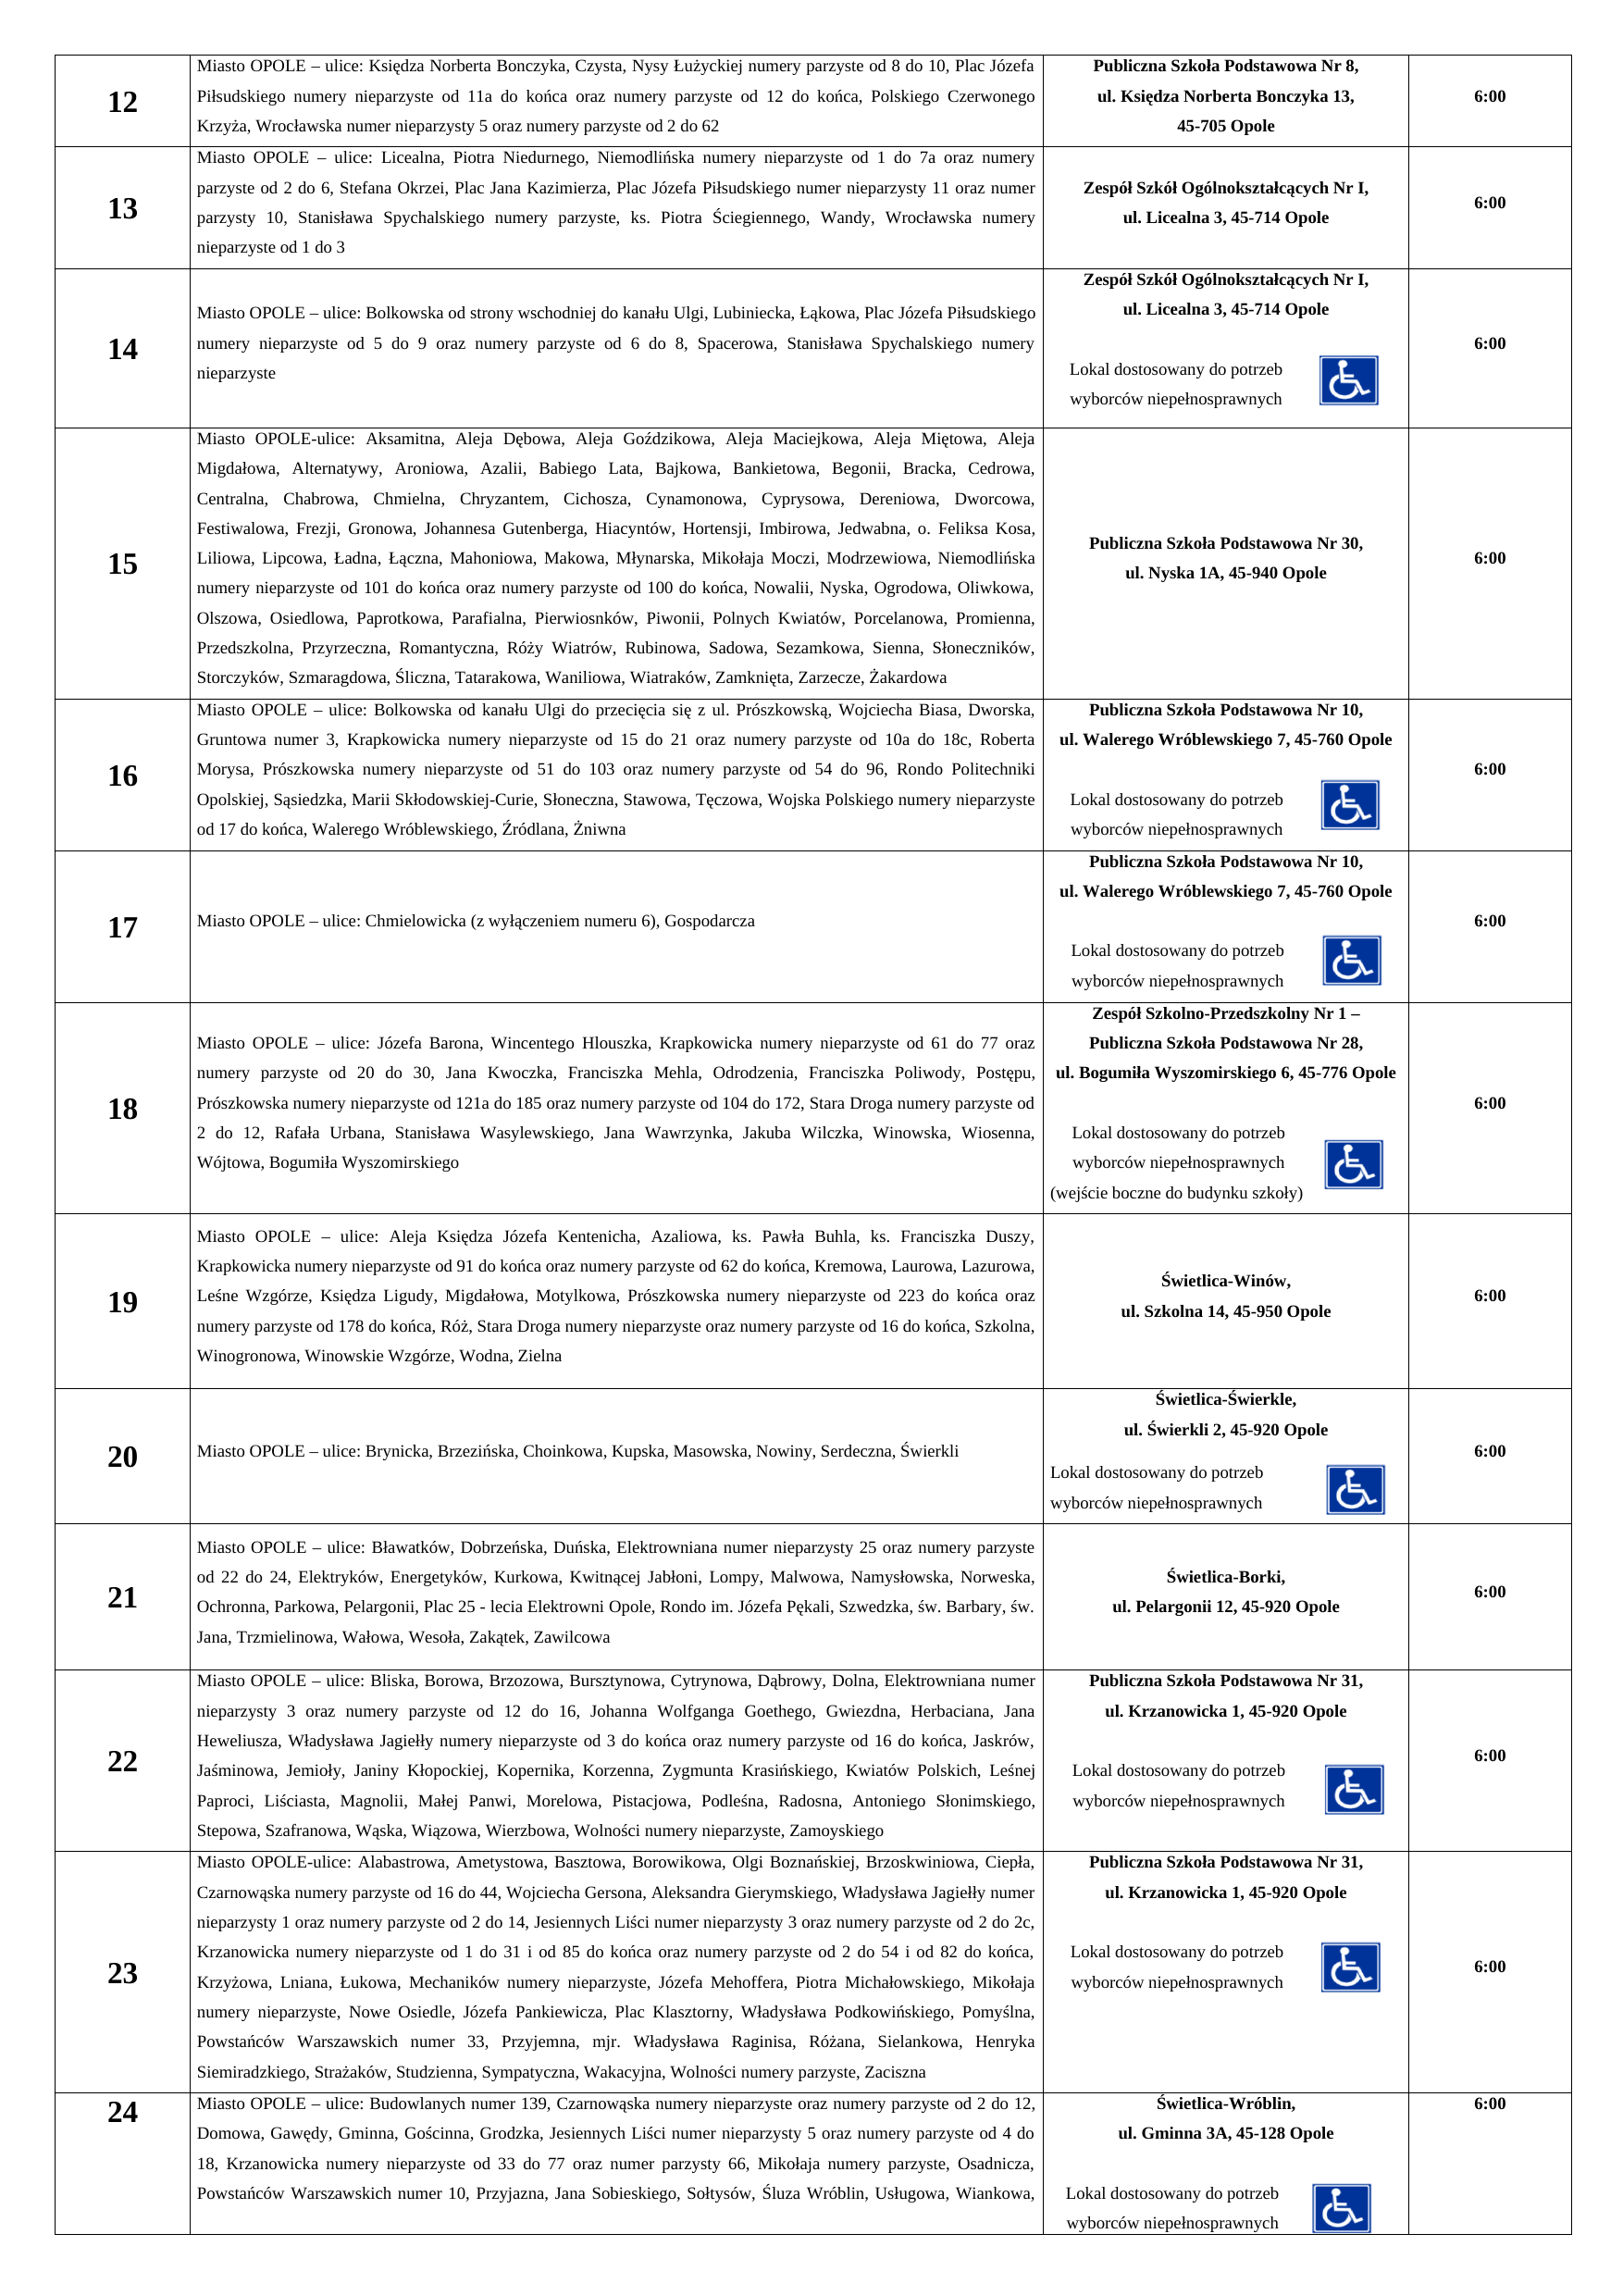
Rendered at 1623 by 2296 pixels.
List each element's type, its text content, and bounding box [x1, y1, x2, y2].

table_cell Publiczna Szkoła Podstawowa Nr 8, ul. Księdza Norberta Bonczyka 13, 45-705 Opole [1044, 56, 1408, 146]
table_cell Świetlica-Winów, ul. Szkolna 14, 45-950 Opole [1044, 1214, 1408, 1388]
table_cell 6:00 [1409, 428, 1571, 699]
table_cell 6:00 [1409, 700, 1571, 850]
table_cell 22 [56, 1670, 190, 1851]
table_cell Miasto OPOLE – ulice: Bolkowska od strony wschodniej do kanału Ulgi, Lubiniecka, Łąkowa, Plac Józefa Piłsudskiego numery nieparzyste od 5 do 9 oraz numery parzyste od 6 do 8, Spacerowa, Stanisława Spychalskiego numery nieparzyste [191, 269, 1043, 428]
table_cell 6:00 [1409, 147, 1571, 268]
table_cell Miasto OPOLE – ulice: Bławatków, Dobrzeńska, Duńska, Elektrowniana numer nieparzysty 25 oraz numery parzyste od 22 do 24, Elektryków, Energetyków, Kurkowa, Kwitnącej Jabłoni, Lompy, Malwowa, Namysłowska, Norweska, Ochronna, Parkowa, Pelargonii, Plac 25 - lecia Elektrowni Opole, Rondo im. Józefa Pękali, Szwedzka, św. Barbary, św. Jana, Trzmielinowa, Wałowa, Wesoła, Zakątek, Zawilcowa [191, 1524, 1043, 1669]
table_cell 23 [56, 1852, 190, 2092]
table_cell Miasto OPOLE – ulice: Brynicka, Brzezińska, Choinkowa, Kupska, Masowska, Nowiny, Serdeczna, Świerkli [191, 1389, 1043, 1523]
picture [1321, 935, 1382, 985]
table_cell Świetlica-Borki, ul. Pelargonii 12, 45-920 Opole [1044, 1524, 1408, 1669]
table_cell 24 [56, 2093, 190, 2234]
table_cell 16 [56, 700, 190, 850]
table_cell Publiczna Szkoła Podstawowa Nr 30, ul. Nyska 1A, 45-940 Opole [1044, 428, 1408, 699]
table_cell Zespół Szkolno-Przedszkolny Nr 1 – Publiczna Szkoła Podstawowa Nr 28, ul. Bogumiła Wyszomirskiego 6, 45-776 Opole Lokal dostosowany do potrzeb wyborców niepełnosprawnych (wejście boczne do budynku szkoły) [1044, 1003, 1408, 1213]
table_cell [1044, 2093, 1408, 2234]
table_cell 18 [56, 1003, 190, 1213]
table_cell Zespół Szkół Ogólnokształcących Nr I, ul. Licealna 3, 45-714 Opole Lokal dostosowany do potrzeb wyborców niepełnosprawnych [1044, 269, 1408, 428]
table_cell 17 [56, 851, 190, 1002]
table_cell Miasto OPOLE – ulice: Księdza Norberta Bonczyka, Czysta, Nysy Łużyckiej numery parzyste od 8 do 10, Plac Józefa Piłsudskiego numery nieparzyste od 11a do końca oraz numery parzyste od 12 do końca, Polskiego Czerwonego Krzyża, Wrocławska numer nieparzysty 5 oraz numery parzyste od 2 do 62 [191, 56, 1043, 146]
picture [1323, 1764, 1385, 1814]
picture [1325, 1464, 1386, 1514]
table_cell Miasto OPOLE – ulice: Aleja Księdza Józefa Kentenicha, Azaliowa, ks. Pawła Buhla, ks. Franciszka Duszy, Krapkowicka numery nieparzyste od 91 do końca oraz numery parzyste od 62 do końca, Kremowa, Laurowa, Lazurowa, Leśne Wzgórze, Księdza Ligudy, Migdałowa, Motylkowa, Prószkowska numery nieparzyste od 223 do końca oraz numery parzyste od 178 do końca, Róż, Stara Droga numery nieparzyste oraz numery parzyste od 16 do końca, Szkolna, Winogronowa, Winowskie Wzgórze, Wodna, Zielna [191, 1214, 1043, 1388]
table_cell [191, 2093, 1043, 2234]
table_cell Świetlica-Świerkle, ul. Świerkli 2, 45-920 Opole Lokal dostosowany do potrzeb wyborców niepełnosprawnych [1044, 1389, 1408, 1523]
table_cell 12 [56, 56, 190, 146]
table_cell 6:00 [1409, 56, 1571, 146]
picture [1311, 2183, 1372, 2232]
table_cell 6:00 [1409, 1524, 1571, 1669]
picture [1319, 355, 1380, 404]
table_cell Publiczna Szkoła Podstawowa Nr 31, ul. Krzanowicka 1, 45-920 Opole Lokal dostosowany do potrzeb wyborców niepełnosprawnych [1044, 1852, 1408, 2092]
table_cell 6:00 [1409, 851, 1571, 1002]
table_cell 6:00 [1409, 1389, 1571, 1523]
picture [1323, 1139, 1384, 1188]
table_cell Publiczna Szkoła Podstawowa Nr 10, ul. Walerego Wróblewskiego 7, 45-760 Opole Lokal dostosowany do potrzeb wyborców niepełnosprawnych [1044, 851, 1408, 1002]
table_cell Miasto OPOLE – ulice: Józefa Barona, Wincentego Hlouszka, Krapkowicka numery nieparzyste od 61 do 77 oraz numery parzyste od 20 do 30, Jana Kwoczka, Franciszka Mehla, Odrodzenia, Franciszka Poliwody, Postępu, Prószkowska numery nieparzyste od 121a do 185 oraz numery parzyste od 104 do 172, Stara Droga numery parzyste od 2 do 12, Rafała Urbana, Stanisława Wasylewskiego, Jana Wawrzynka, Jakuba Wilczka, Winowska, Wiosenna, Wójtowa, Bogumiła Wyszomirskiego [191, 1003, 1043, 1213]
table_cell Publiczna Szkoła Podstawowa Nr 31, ul. Krzanowicka 1, 45-920 Opole Lokal dostosowany do potrzeb wyborców niepełnosprawnych [1044, 1670, 1408, 1851]
table_cell 19 [56, 1214, 190, 1388]
table_cell 6:00 [1409, 2093, 1571, 2234]
table_cell 20 [56, 1389, 190, 1523]
table_cell Miasto OPOLE-ulice: Aksamitna, Aleja Dębowa, Aleja Goździkowa, Aleja Maciejkowa, Aleja Miętowa, Aleja Migdałowa, Alternatywy, Aroniowa, Azalii, Babiego Lata, Bajkowa, Bankietowa, Begonii, Bracka, Cedrowa, Centralna, Chabrowa, Chmielna, Chryzantem, Cichosza, Cynamonowa, Cyprysowa, Dereniowa, Dworcowa, Festiwalowa, Frezji, Gronowa, Johannesa Gutenberga, Hiacyntów, Hortensji, Imbirowa, Jedwabna, o. Feliksa Kosa, Liliowa, Lipcowa, Ładna, Łączna, Mahoniowa, Makowa, Młynarska, Mikołaja Moczi, Modrzewiowa, Niemodlińska numery nieparzyste od 101 do końca oraz numery parzyste od 100 do końca, Nowalii, Nyska, Ogrodowa, Oliwkowa, Olszowa, Osiedlowa, Paprotkowa, Parafialna, Pierwiosnków, Piwonii, Polnych Kwiatów, Porcelanowa, Promienna, Przedszkolna, Przyrzeczna, Romantyczna, Róży Wiatrów, Rubinowa, Sadowa, Sezamkowa, Sienna, Słoneczników, Storczyków, Szmaragdowa, Śliczna, Tatarakowa, Waniliowa, Wiatraków, Zamknięta, Zarzecze, Żakardowa [191, 428, 1043, 699]
table_cell Zespół Szkół Ogólnokształcących Nr I, ul. Licealna 3, 45-714 Opole [1044, 147, 1408, 268]
table_cell Miasto OPOLE – ulice: Bolkowska od kanału Ulgi do przecięcia się z ul. Prószkowską, Wojciecha Biasa, Dworska, Gruntowa numer 3, Krapkowicka numery nieparzyste od 15 do 21 oraz numery parzyste od 10a do 18c, Roberta Morysa, Prószkowska numery nieparzyste od 51 do 103 oraz numery parzyste od 54 do 96, Rondo Politechniki Opolskiej, Sąsiedzka, Marii Skłodowskiej-Curie, Słoneczna, Stawowa, Tęczowa, Wojska Polskiego numery nieparzyste od 17 do końca, Walerego Wróblewskiego, Źródlana, Żniwna [191, 700, 1043, 850]
picture [1319, 1942, 1381, 1992]
table_cell 13 [56, 147, 190, 268]
table_cell 6:00 [1409, 1852, 1571, 2092]
table_cell Miasto OPOLE – ulice: Licealna, Piotra Niedurnego, Niemodlińska numery nieparzyste od 1 do 7a oraz numery parzyste od 2 do 6, Stefana Okrzei, Plac Jana Kazimierza, Plac Józefa Piłsudskiego numer nieparzysty 11 oraz numer parzysty 10, Stanisława Spychalskiego numery parzyste, ks. Piotra Ściegiennego, Wandy, Wrocławska numery nieparzyste od 1 do 3 [191, 147, 1043, 268]
picture [1319, 779, 1381, 829]
table_cell 6:00 [1409, 1214, 1571, 1388]
table_cell 6:00 [1409, 1003, 1571, 1213]
table_cell Miasto OPOLE – ulice: Chmielowicka (z wyłączeniem numeru 6), Gospodarcza [191, 851, 1043, 1002]
table_cell Publiczna Szkoła Podstawowa Nr 10, ul. Walerego Wróblewskiego 7, 45-760 Opole Lokal dostosowany do potrzeb wyborców niepełnosprawnych [1044, 700, 1408, 850]
table_cell Miasto OPOLE – ulice: Bliska, Borowa, Brzozowa, Bursztynowa, Cytrynowa, Dąbrowy, Dolna, Elektrowniana numer nieparzysty 3 oraz numery parzyste od 12 do 16, Johanna Wolfganga Goethego, Gwiezdna, Herbaciana, Jana Heweliusza, Władysława Jagiełły numery nieparzyste od 3 do końca oraz numery parzyste od 16 do końca, Jaskrów, Jaśminowa, Jemioły, Janiny Kłopockiej, Kopernika, Korzenna, Zygmunta Krasińskiego, Kwiatów Polskich, Leśnej Paproci, Liściasta, Magnolii, Małej Panwi, Morelowa, Pistacjowa, Podleśna, Radosna, Antoniego Słonimskiego, Stepowa, Szafranowa, Wąska, Wiązowa, Wierzbowa, Wolności numery nieparzyste, Zamoyskiego [191, 1670, 1043, 1851]
table_cell 14 [56, 269, 190, 428]
table_cell 15 [56, 428, 190, 699]
table_cell Miasto OPOLE-ulice: Alabastrowa, Ametystowa, Basztowa, Borowikowa, Olgi Boznańskiej, Brzoskwiniowa, Ciepła, Czarnowąska numery parzyste od 16 do 44, Wojciecha Gersona, Aleksandra Gierymskiego, Władysława Jagiełły numer nieparzysty 1 oraz numery parzyste od 2 do 14, Jesiennych Liści numer nieparzysty 3 oraz numery parzyste od 2 do 2c, Krzanowicka numery nieparzyste od 1 do 31 i od 85 do końca oraz numery parzyste od 2 do 54 i od 82 do końca, Krzyżowa, Lniana, Łukowa, Mechaników numery nieparzyste, Józefa Mehoffera, Piotra Michałowskiego, Mikołaja numery nieparzyste, Nowe Osiedle, Józefa Pankiewicza, Plac Klasztorny, Władysława Podkowińskiego, Pomyślna, Powstańców Warszawskich numer 33, Przyjemna, mjr. Władysława Raginisa, Różana, Sielankowa, Henryka Siemiradzkiego, Strażaków, Studzienna, Sympatyczna, Wakacyjna, Wolności numery parzyste, Zaciszna [191, 1852, 1043, 2092]
table_cell 21 [56, 1524, 190, 1669]
table_cell 6:00 [1409, 269, 1571, 428]
table_cell 6:00 [1409, 1670, 1571, 1851]
